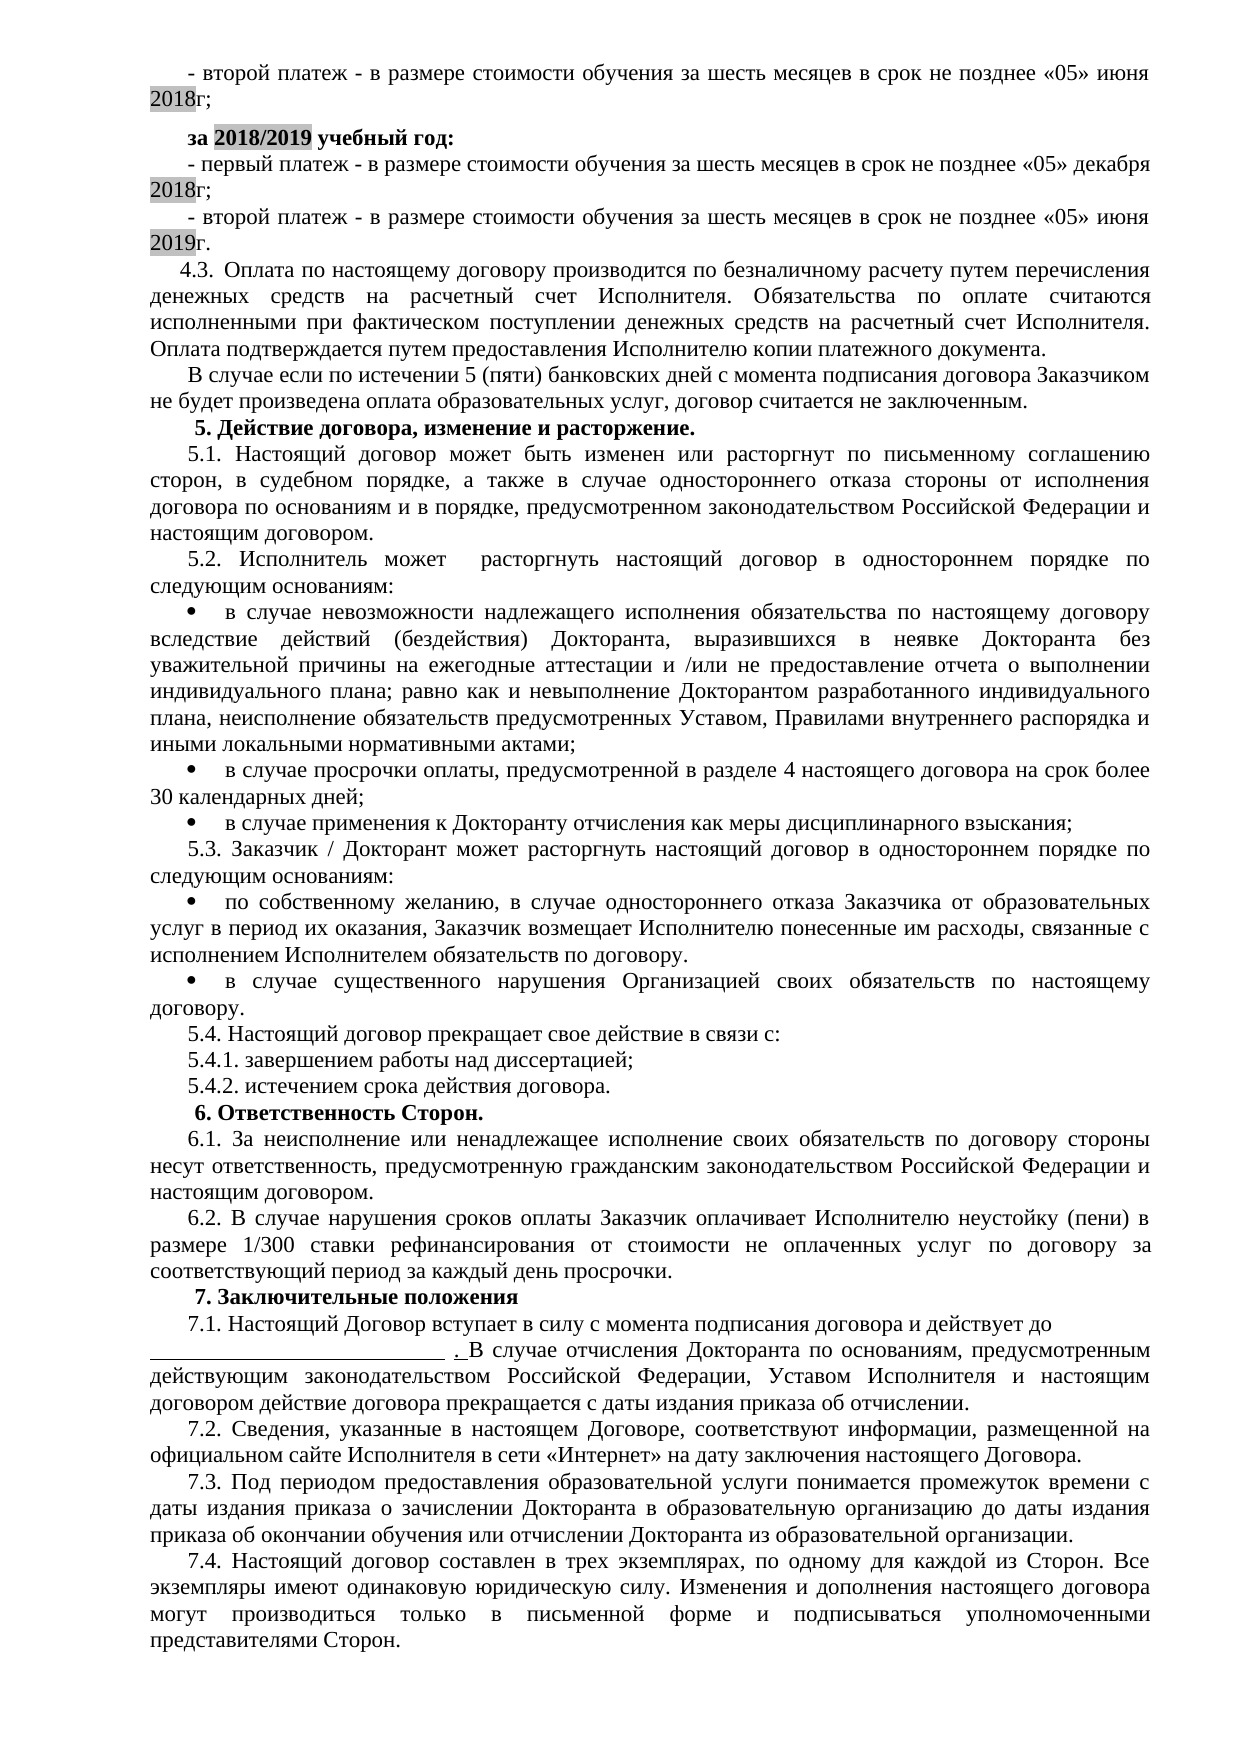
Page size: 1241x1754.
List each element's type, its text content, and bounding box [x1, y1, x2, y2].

text 7.3. Под периодом предоставления образовательной услуги понимается промежуток времени с даты издания приказа о зачислении Докторанта в образовательную организацию до даты издания приказа об окончании обучения или отчислении Докторанта из образовательной организации. [150, 1468, 1152, 1547]
text 5. Действие договора, изменение и расторжение. [194, 414, 1152, 440]
list по собственному желанию, в случае одностороннего отказа Заказчика от образовательных услуг в период их оказания, Заказчик возмещает Исполнителю понесенные им расходы, связанные с исполнением Исполнителем обязательств по договору. [150, 888, 1152, 967]
text 7.4. Настоящий договор составлен в трех экземплярах, по одному для каждой из Сторон. Все экземпляры имеют одинаковую юридическую силу. Изменения и дополнения настоящего договора могут производиться только в письменной форме и подписываться уполномоченными представителями Сторон. [150, 1547, 1152, 1652]
text 6.2. В случае нарушения сроков оплаты Заказчик оплачивает Исполнителю неустойку (пени) в размере 1/300 ставки рефинансирования от стоимости не оплаченных услуг по договору за соответствующий период за каждый день просрочки. [150, 1204, 1152, 1283]
text 5.4.1. завершением работы над диссертацией; [187, 1046, 1152, 1073]
text 6.1. За неисполнение или ненадлежащее исполнение своих обязательств по договору стороны несут ответственность, предусмотренную гражданским законодательством Российской Федерации и настоящим договором. [150, 1125, 1152, 1204]
list в случае существенного нарушения Организацией своих обязательств по настоящему договору. [150, 967, 1152, 1020]
text 7.2. Сведения, указанные в настоящем Договоре, соответствуют информации, размещенной на официальном сайте Исполнителя в сети «Интернет» на дату заключения настоящего Договора. [150, 1415, 1152, 1468]
text 5.4.2. истечением срока действия договора. [187, 1073, 1152, 1099]
list в случае применения к Докторанту отчисления как меры дисциплинарного взыскания; [150, 809, 1152, 835]
text В случае если по истечении 5 (пяти) банковских дней с момента подписания договора Заказчиком не будет произведена оплата образовательных услуг, договор считается не заключенным. [150, 361, 1152, 414]
text 5.4. Настоящий договор прекращает свое действие в связи с: [187, 1020, 1152, 1046]
list в случае невозможности надлежащего исполнения обязательства по настоящему договору вследствие действий (бездействия) Докторанта, выразившихся в неявке Докторанта без уважительной причины на ежегодные аттестации и /или не предоставление отчета о выполнении индивидуального плана; равно как и невыполнение Докторантом разработанного индивидуального плана, неисполнение обязательств предусмотренных Уставом, Правилами внутреннего распорядка и иными локальными нормативными актами; [150, 598, 1152, 756]
text - второй платеж - в размере стоимости обучения за шесть месяцев в срок не позднее «05» июня 2018г; [150, 59, 1152, 112]
text - второй платеж - в размере стоимости обучения за шесть месяцев в срок не позднее «05» июня 2019г. [150, 203, 1152, 256]
text за 2018/2019 учебный год: [312, 124, 1152, 150]
text за 2018/2019 учебный год: [150, 124, 214, 150]
text 5.2. Исполнитель может расторгнуть настоящий договор в одностороннем порядке по следующим основаниям: [150, 546, 1152, 598]
list Оплата по настоящему договору производится по безналичному расчету путем перечисления денежных средств на расчетный счет Исполнителя. Обязательства по оплате считаются исполненными при фактическом поступлении денежных средств на расчетный счет Исполнителя. Оплата подтверждается путем предоставления Исполнителю копии платежного документа. [150, 256, 1152, 361]
text - первый платеж - в размере стоимости обучения за шесть месяцев в срок не позднее «05» декабря 2018г; [150, 150, 1152, 203]
list в случае просрочки оплаты, предусмотренной в разделе 4 настоящего договора на срок более 30 календарных дней; [150, 756, 1152, 809]
text 6. Ответственность Сторон. [194, 1099, 1152, 1125]
text 7. Заключительные положения [194, 1283, 1152, 1310]
text 7.1. Настоящий Договор вступает в силу с момента подписания договора и действует до . В случае отчисления Докторанта по основаниям, предусмотренным действующим законодательством Российской Федерации, Уставом Исполнителя и настоящим договором действие договора прекращается с даты издания приказа об отчислении. [150, 1310, 1152, 1415]
text 5.1. Настоящий договор может быть изменен или расторгнут по письменному соглашению сторон, в судебном порядке, а также в случае одностороннего отказа стороны от исполнения договора по основаниям и в порядке, предусмотренном законодательством Российской Федерации и настоящим договором. [150, 440, 1152, 546]
text 5.3. Заказчик / Докторант может расторгнуть настоящий договор в одностороннем порядке по следующим основаниям: [150, 835, 1152, 888]
